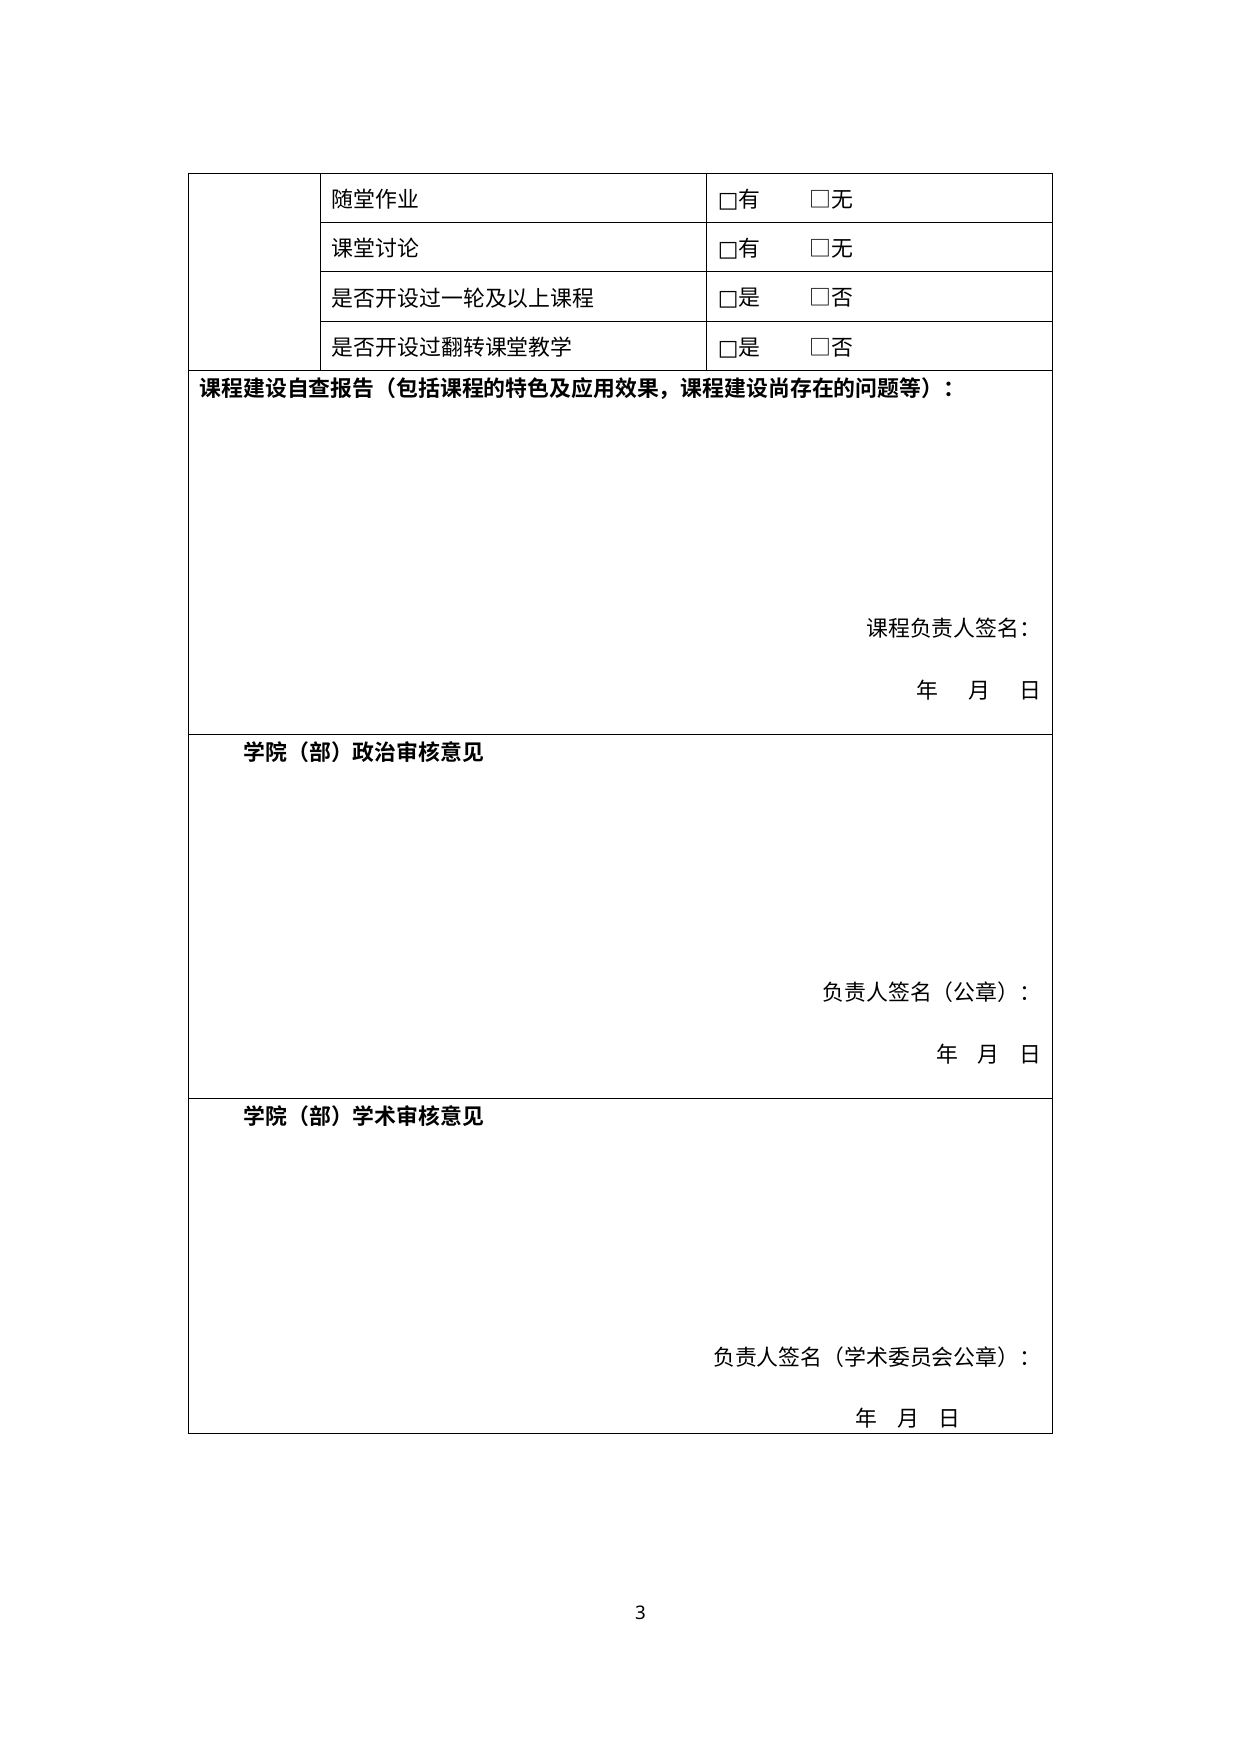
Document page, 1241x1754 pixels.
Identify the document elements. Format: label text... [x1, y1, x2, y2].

table_cell 学院（部）学术审核意见 负责人签名（学术委员会公章）： 年 月 日 [189, 1099, 1052, 1433]
table_cell 随堂作业 [321, 174, 706, 222]
table_cell 课堂讨论 [321, 223, 706, 271]
table_cell □有 □无 [707, 223, 1052, 271]
table_cell □有 □无 [707, 174, 1052, 222]
table_cell 是否开设过一轮及以上课程 [321, 272, 706, 321]
table_cell □是 □否 [707, 322, 1052, 370]
table_cell □是 □否 [707, 272, 1052, 321]
table_cell 课程建设自查报告（包括课程的特色及应用效果，课程建设尚存在的问题等）： 课程负责人签名： 年 月 日 [189, 371, 1052, 734]
table_cell 学院（部）政治审核意见 负责人签名（公章）： 年 月 日 [189, 735, 1052, 1098]
table_cell 是否开设过翻转课堂教学 [321, 322, 706, 370]
